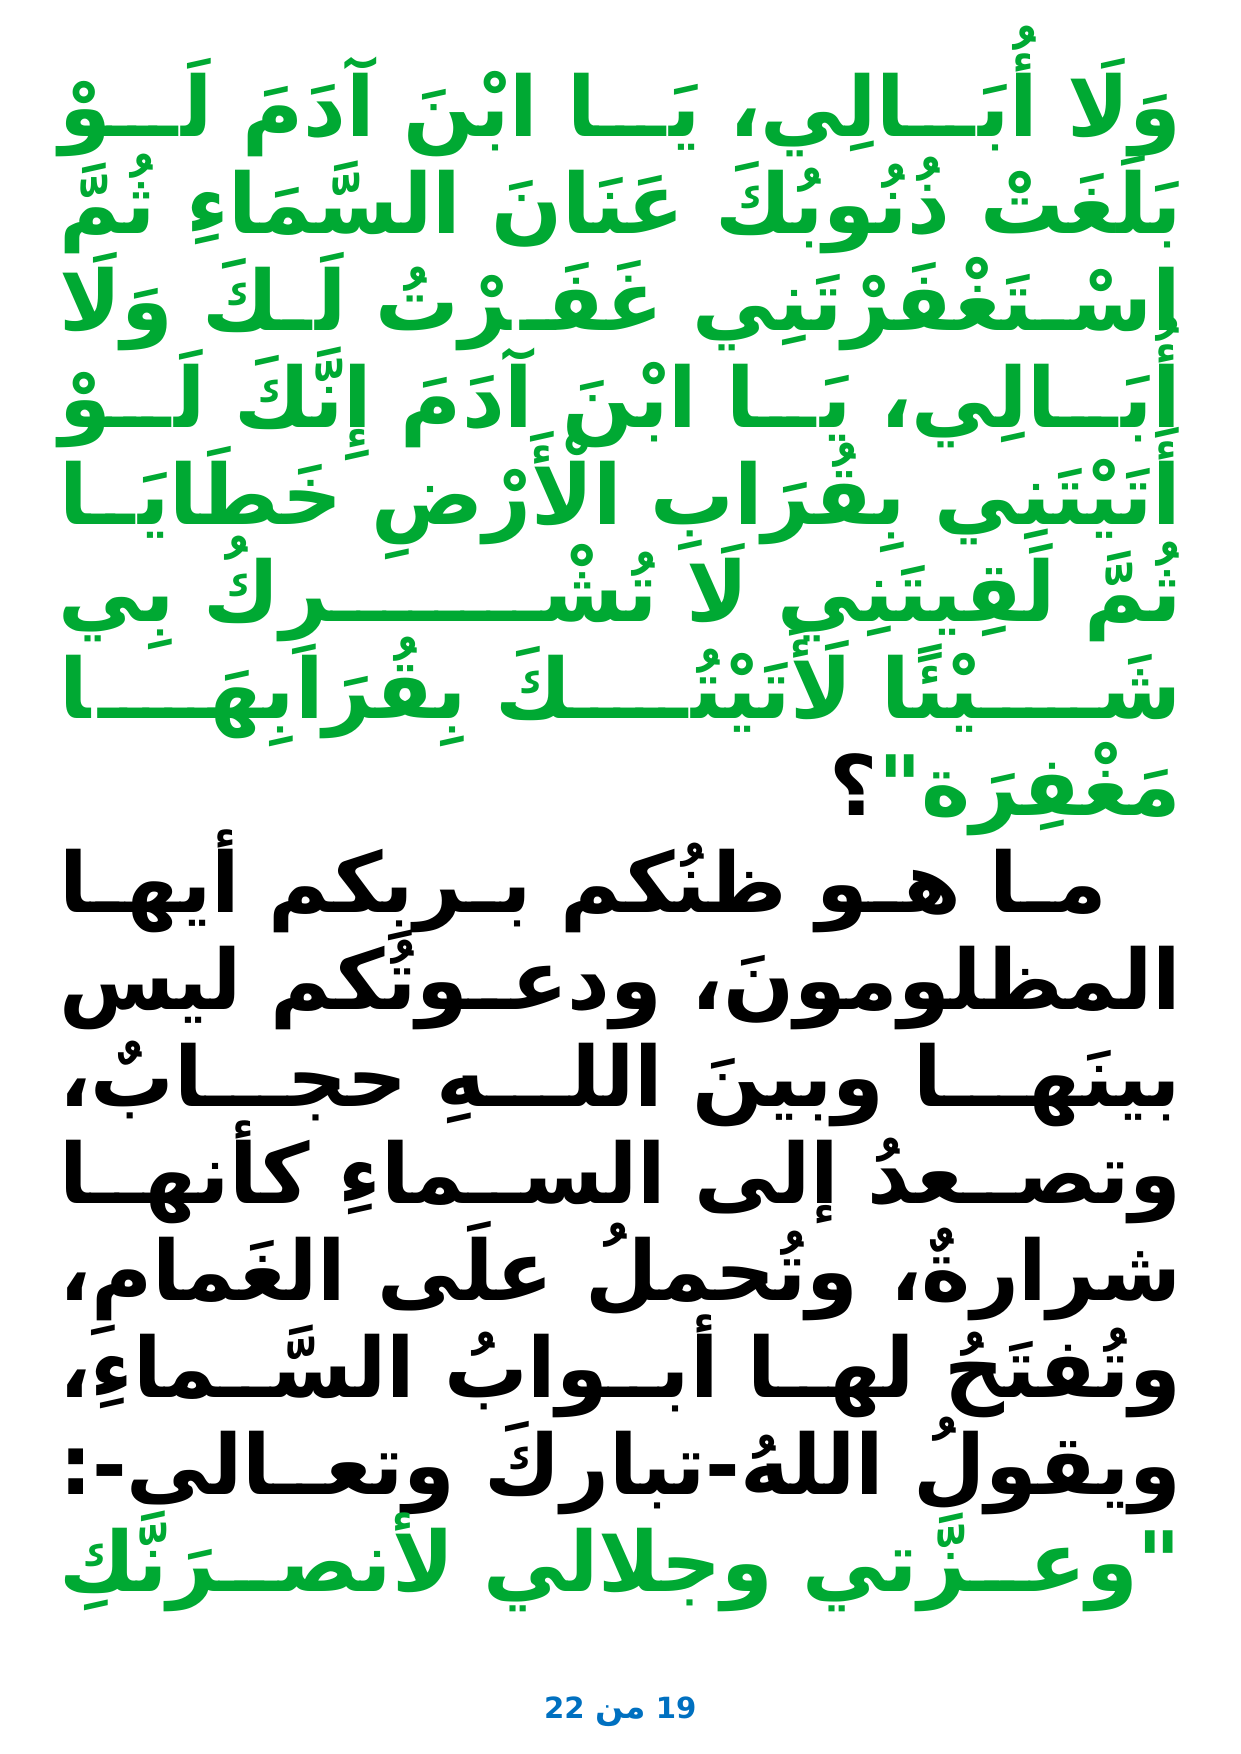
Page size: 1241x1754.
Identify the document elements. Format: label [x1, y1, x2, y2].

text [59, 835, 1181, 1611]
text [59, 59, 1181, 835]
